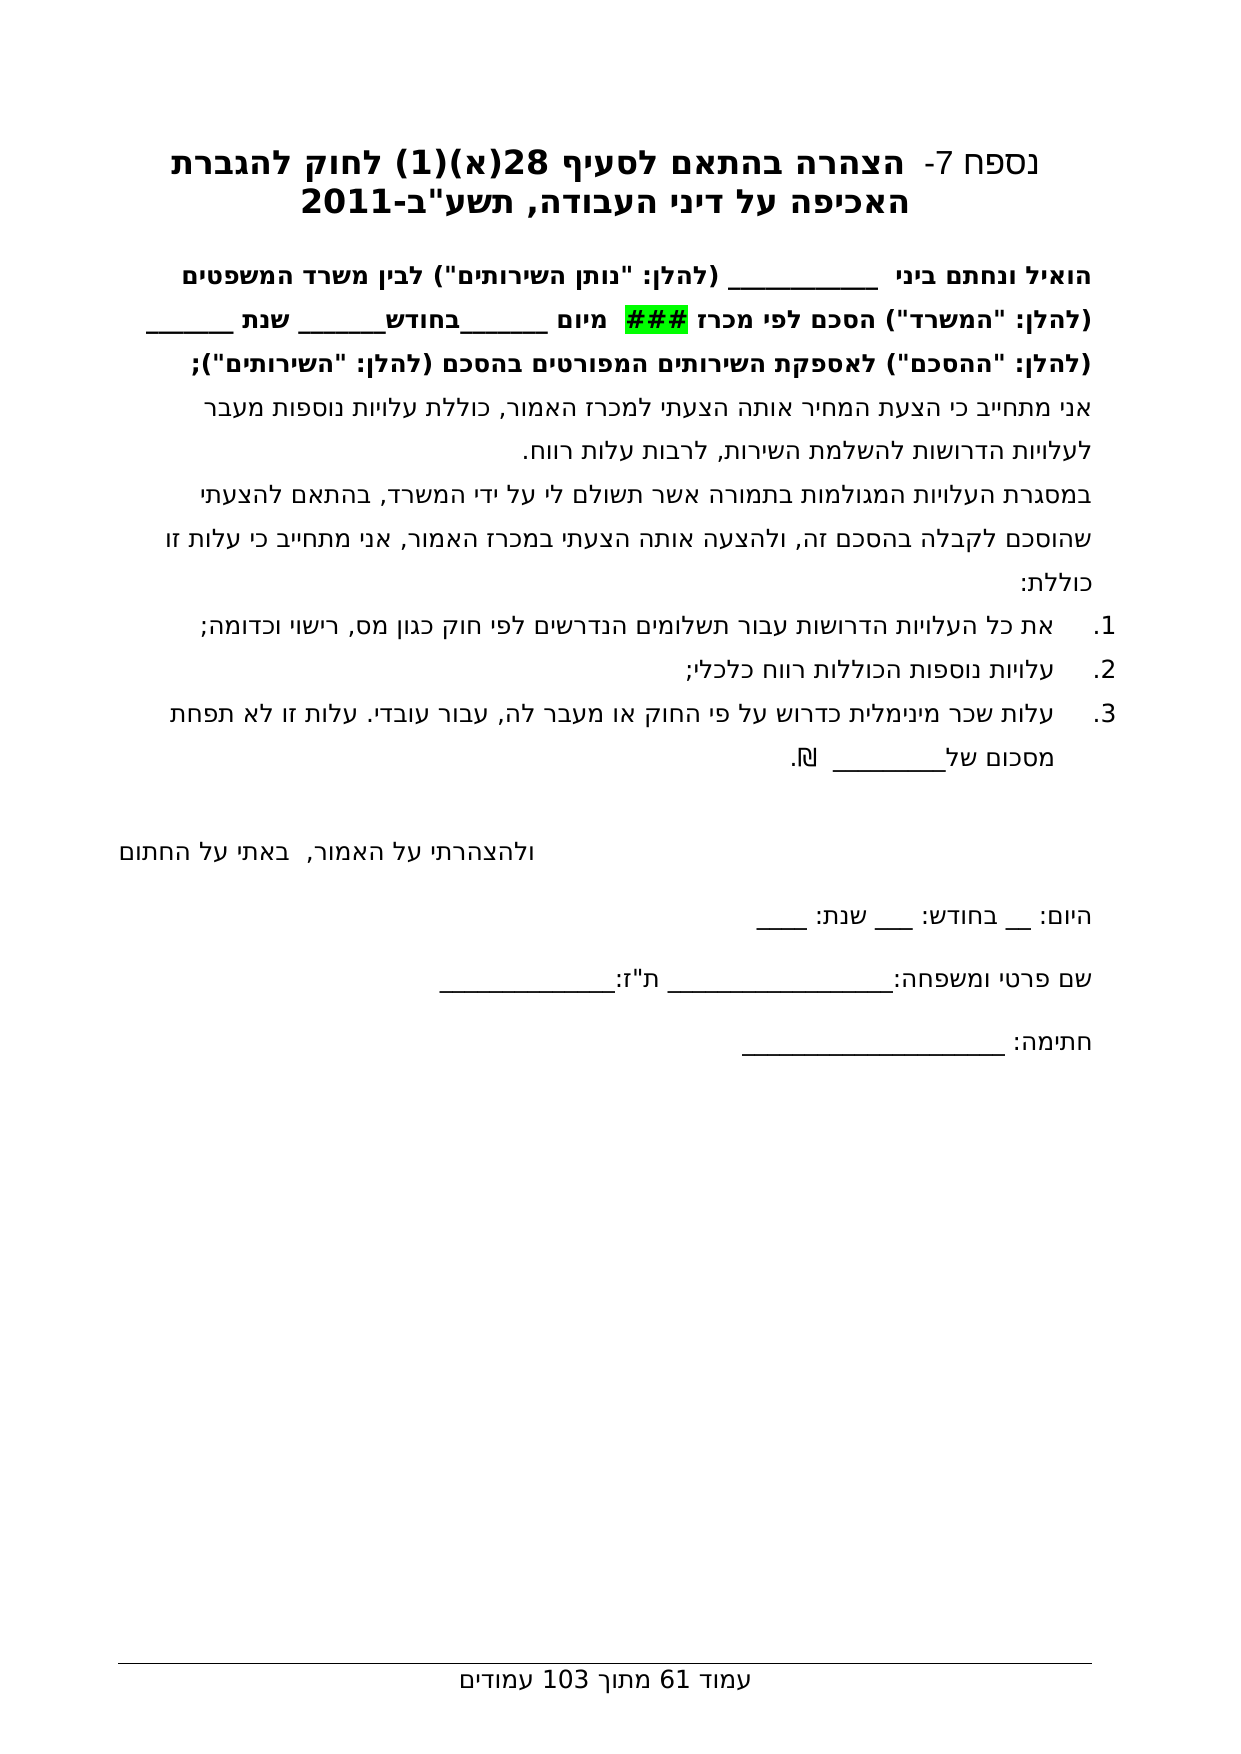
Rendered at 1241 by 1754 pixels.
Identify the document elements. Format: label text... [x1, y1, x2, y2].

text אני מתחייב כי הצעת המחיר אותה הצעתי למכרז האמור, כוללת עלויות נוספות מעבר לעלויות הדרושות להשלמת השירות, לרבות עלות רווח. [118, 393, 1092, 466]
subtitle נספח 7 [118, 143, 1092, 221]
list עלויות נוספות הכוללות רווח כלכלי; [118, 655, 1092, 684]
text ולהצהרתי על האמור, באתי על החתום [118, 838, 1092, 867]
text שם פרטי ומשפחה:__________________ ת"ז:______________ [118, 964, 1092, 993]
list את כל העלויות הדרושות עבור תשלומים הנדרשים לפי חוק כגון מס, רישוי וכדומה; [118, 612, 1092, 641]
text חתימה: _____________________ [118, 1027, 1092, 1056]
text הואיל ונחתם ביני ____________ (להלן: "נותן השירותים") לבין משרד ה (להלן: "המשרד") הסכם לפי מכרז ### מיום _______בחודש_______ שנת _______ (להלן: "ההסכם") לאספקת השירותים המפורטים בהסכם (להלן: "השירותים"); [118, 262, 1092, 378]
list עלות שכר מינימלית כדרוש על פי החוק או מעבר לה, עבור עובדי. עלות זו לא תפחת מסכום של_________ ₪. [118, 699, 1092, 772]
text היום: __ בחודש: ___ שנת: ____ [118, 901, 1092, 930]
text במסגרת העלויות המגולמות בתמורה אשר תשולם לי על ידי המשרד, בהתאם להצעתי שהוסכם לקבלה בהסכם זה, ולהצעה אותה הצעתי במכרז האמור, אני מתחייב כי עלות זו כוללת: [118, 480, 1092, 597]
